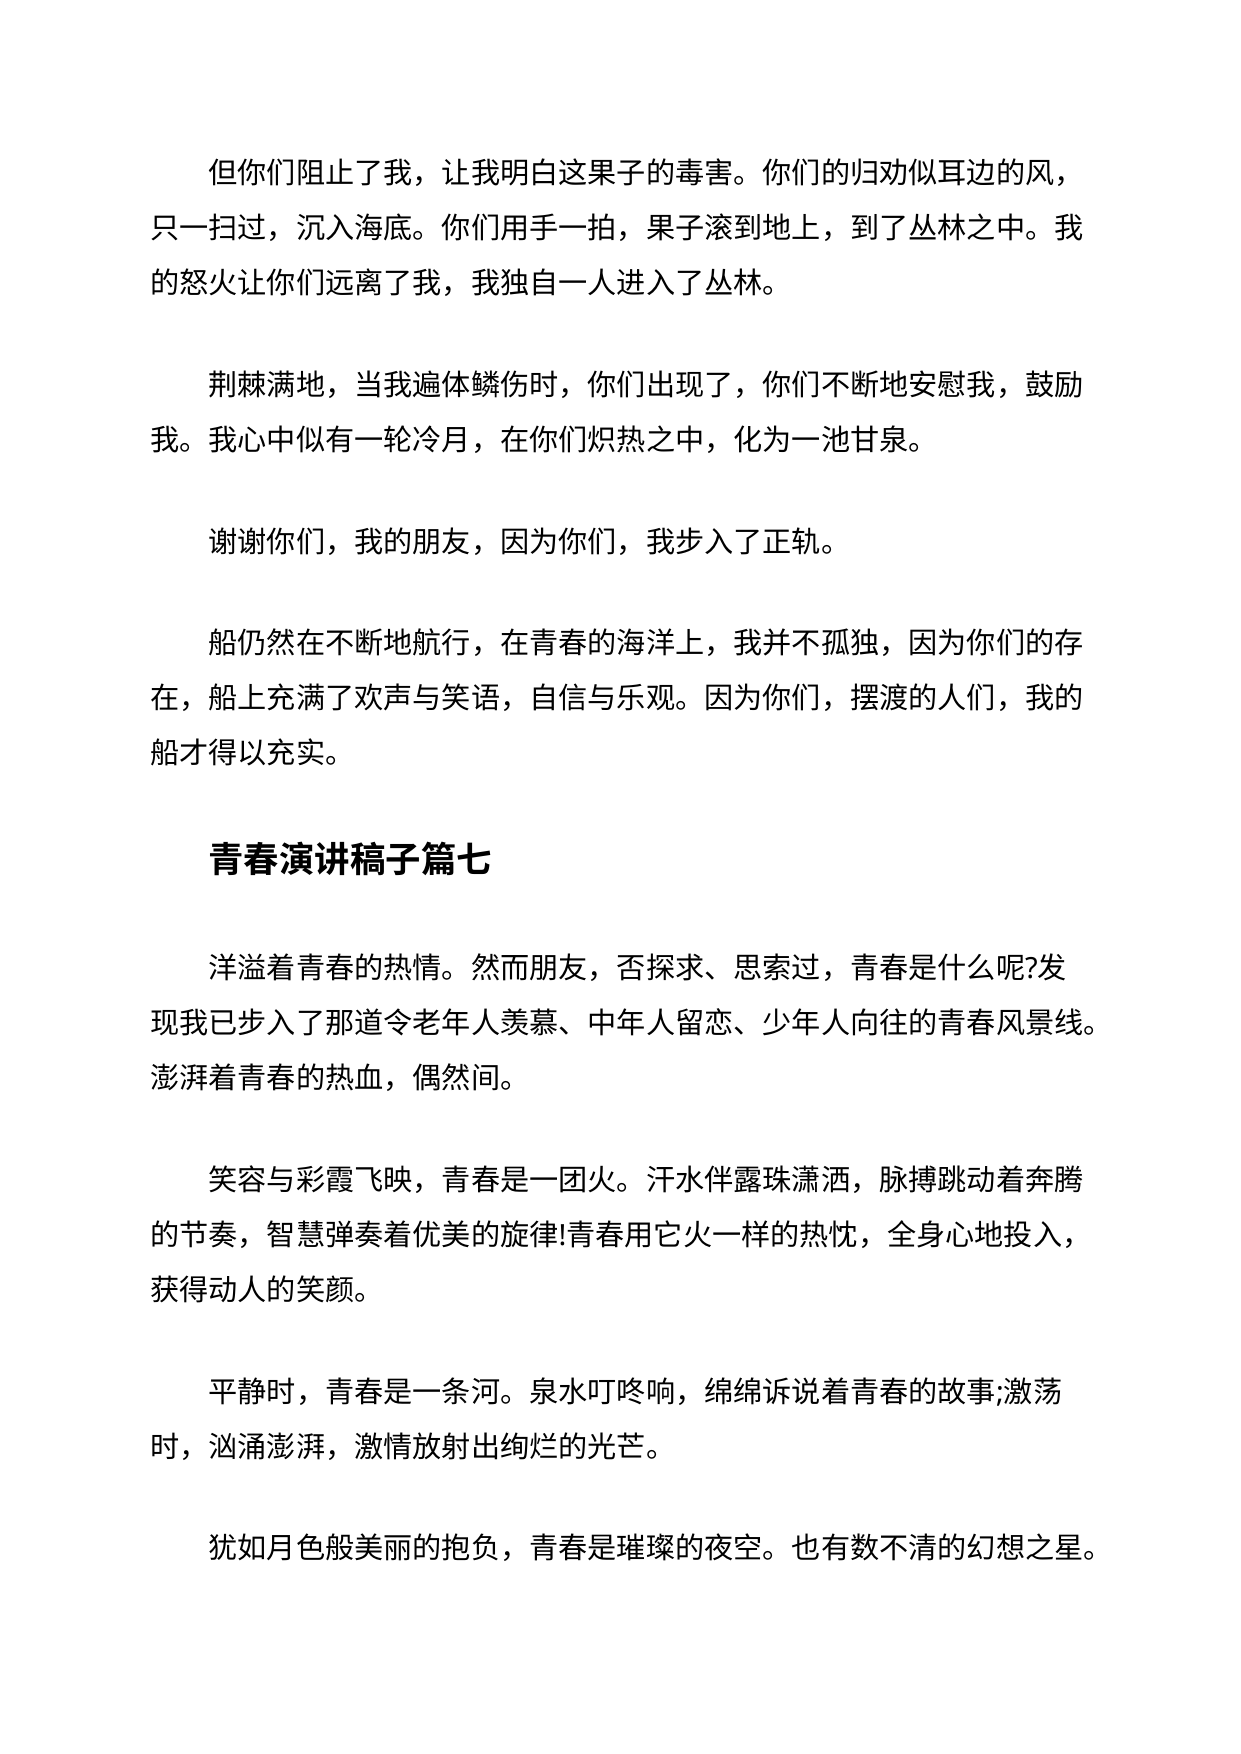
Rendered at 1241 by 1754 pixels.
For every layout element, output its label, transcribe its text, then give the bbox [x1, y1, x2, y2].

text 洋溢着青春的热情。然而朋友，否探求、思索过，青春是什么呢?发现我已步入了那道令老年人羡慕、中年人留恋、少年人向往的青春风景线。澎湃着青春的热血，偶然间。 [150, 945, 1090, 1097]
text 青春演讲稿子篇七 [150, 832, 1090, 883]
text 荆棘满地，当我遍体鳞伤时，你们出现了，你们不断地安慰我，鼓励我。我心中似有一轮冷月，在你们炽热之中，化为一池甘泉。 [150, 362, 1090, 459]
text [150, 1525, 1090, 1567]
text 但你们阻止了我，让我明白这果子的毒害。你们的归劝似耳边的风，只一扫过，沉入海底。你们用手一拍，果子滚到地上，到了丛林之中。我的怒火让你们远离了我，我独自一人进入了丛林。 [150, 150, 1090, 302]
text 平静时，青春是一条河。泉水叮咚响，绵绵诉说着青春的故事;激荡时，汹涌澎湃，激情放射出绚烂的光芒。 [150, 1368, 1090, 1466]
text 谢谢你们，我的朋友，因为你们，我步入了正轨。 [150, 518, 1090, 561]
text 船仍然在不断地航行，在青春的海洋上，我并不孤独，因为你们的存在，船上充满了欢声与笑语，自信与乐观。因为你们，摆渡的人们，我的船才得以充实。 [150, 620, 1090, 772]
text 笑容与彩霞飞映，青春是一团火。汗水伴露珠潇洒，脉搏跳动着奔腾的节奏，智慧弹奏着优美的旋律!青春用它火一样的热忱，全身心地投入，获得动人的笑颜。 [150, 1157, 1090, 1309]
